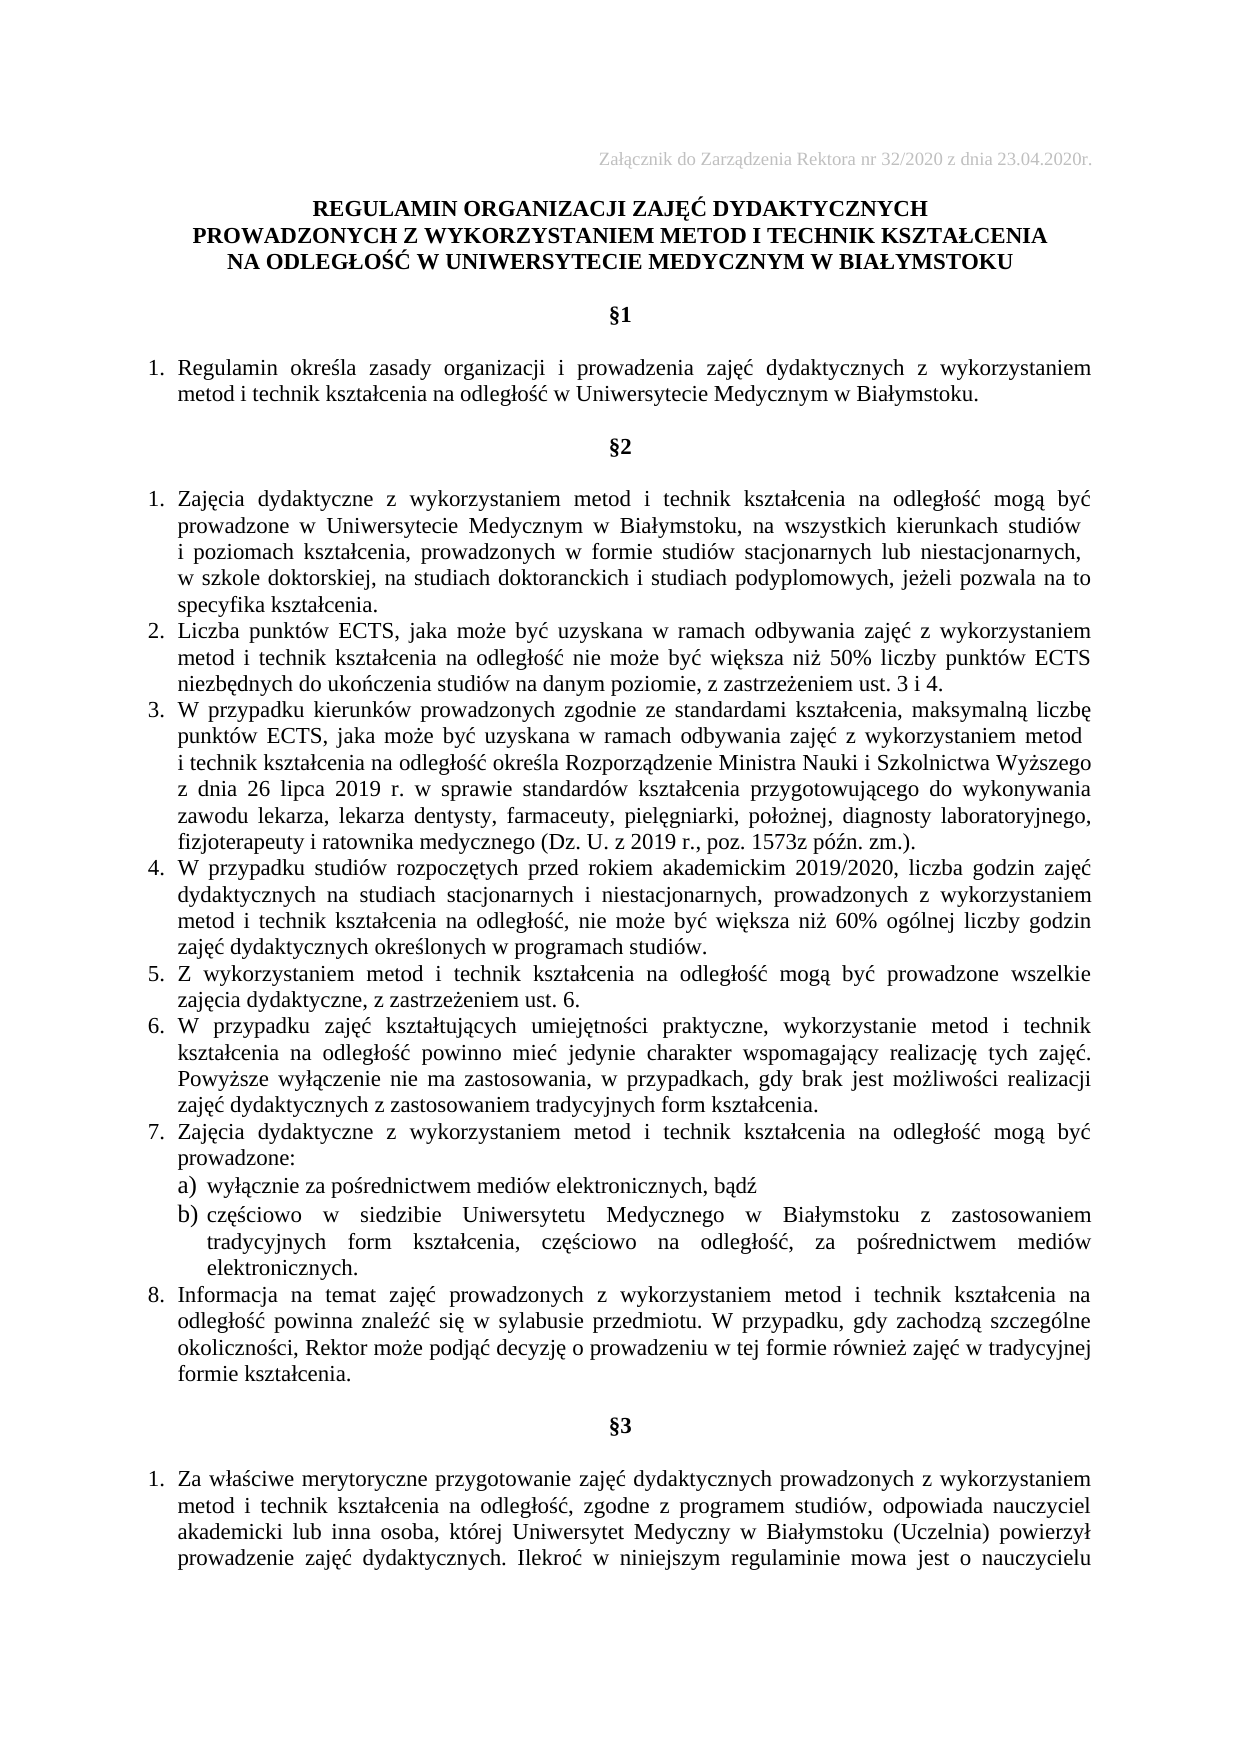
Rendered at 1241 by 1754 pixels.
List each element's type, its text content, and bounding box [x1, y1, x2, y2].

text §1 [148, 301, 1093, 327]
text §2 [148, 433, 1093, 459]
list W przypadku zajęć kształtujących umiejętności praktyczne, wykorzystanie metod i technik kształcenia na odległość powinno mieć jedynie charakter wspomagający realizację tych zajęć. Powyższe wyłączenie nie ma zastosowania, w przypadkach, gdy brak jest możliwości realizacji zajęć dydaktycznych z zastosowaniem tradycyjnych form kształcenia. [148, 1012, 1093, 1118]
list Zajęcia dydaktyczne z wykorzystaniem metod i technik kształcenia na odległość mogą być prowadzone w Uniwersytecie Medycznym w Białymstoku, na wszystkich kierunkach studiów i poziomach kształcenia, prowadzonych w formie studiów stacjonarnych lub niestacjonarnych, w szkole doktorskiej, na studiach doktoranckich i studiach podyplomowych, jeżeli pozwala na to specyfika kształcenia. [148, 485, 1093, 617]
text REGULAMIN ORGANIZACJI ZAJĘĆ DYDAKTYCZNYCH [148, 196, 1093, 222]
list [148, 1465, 1093, 1571]
list Z wykorzystaniem metod i technik kształcenia na odległość mogą być prowadzone wszelkie zajęcia dydaktyczne, z zastrzeżeniem ust. 6. [148, 960, 1093, 1012]
text NA ODLEGŁOŚĆ W UNIWERSYTECIE MEDYCZNYM W BIAŁYMSTOKU [148, 248, 1093, 274]
list Zajęcia dydaktyczne z wykorzystaniem metod i technik kształcenia na odległość mogą być prowadzone: [148, 1118, 1093, 1171]
text Załącznik do Zarządzenia Rektora nr 32/2020 z dnia 23.04.2020r. [148, 148, 1093, 169]
list W przypadku studiów rozpoczętych przed rokiem akademickim 2019/2020, liczba godzin zajęć dydaktycznych na studiach stacjonarnych i niestacjonarnych, prowadzonych z wykorzystaniem metod i technik kształcenia na odległość, nie może być większa niż 60% ogólnej liczby godzin zajęć dydaktycznych określonych w programach studiów. [148, 854, 1093, 960]
list Liczba punktów ECTS, jaka może być uzyskana w ramach odbywania zajęć z wykorzystaniem metod i technik kształcenia na odległość nie może być większa niż 50% liczby punktów ECTS niezbędnych do ukończenia studiów na danym poziomie, z zastrzeżeniem ust. 3 i 4. [148, 617, 1093, 696]
list częściowo w siedzibie Uniwersytetu Medycznego w Białymstoku z zastosowaniem tradycyjnych form kształcenia, częściowo na odległość, za pośrednictwem mediów elektronicznych. [177, 1199, 1093, 1281]
text §3 [148, 1413, 1093, 1439]
list W przypadku kierunków prowadzonych zgodnie ze standardami kształcenia, maksymalną liczbę punktów ECTS, jaka może być uzyskana w ramach odbywania zajęć z wykorzystaniem metod i technik kształcenia na odległość określa Rozporządzenie Ministra Nauki i Szkolnictwa Wyższego z dnia 26 lipca 2019 r. w sprawie standardów kształcenia przygotowującego do wykonywania zawodu lekarza, lekarza dentysty, farmaceuty, pielęgniarki, położnej, diagnosty laboratoryjnego, fizjoterapeuty i ratownika medycznego (Dz. U. z 2019 r., poz. 1573z późn. zm.). [148, 696, 1093, 854]
text PROWADZONYCH Z WYKORZYSTANIEM METOD I TECHNIK KSZTAŁCENIA [148, 222, 1093, 248]
list Informacja na temat zajęć prowadzonych z wykorzystaniem metod i technik kształcenia na odległość powinna znaleźć się w sylabusie przedmiotu. W przypadku, gdy zachodzą szczególne okoliczności, Rektor może podjąć decyzję o prowadzeniu w tej formie również zajęć w tradycyjnej formie kształcenia. [148, 1281, 1093, 1386]
list Regulamin określa zasady organizacji i prowadzenia zajęć dydaktycznych z wykorzystaniem metod i technik kształcenia na odległość w Uniwersytecie Medycznym w Białymstoku. [148, 354, 1093, 406]
list wyłącznie za pośrednictwem mediów elektronicznych, bądź [177, 1171, 1093, 1199]
